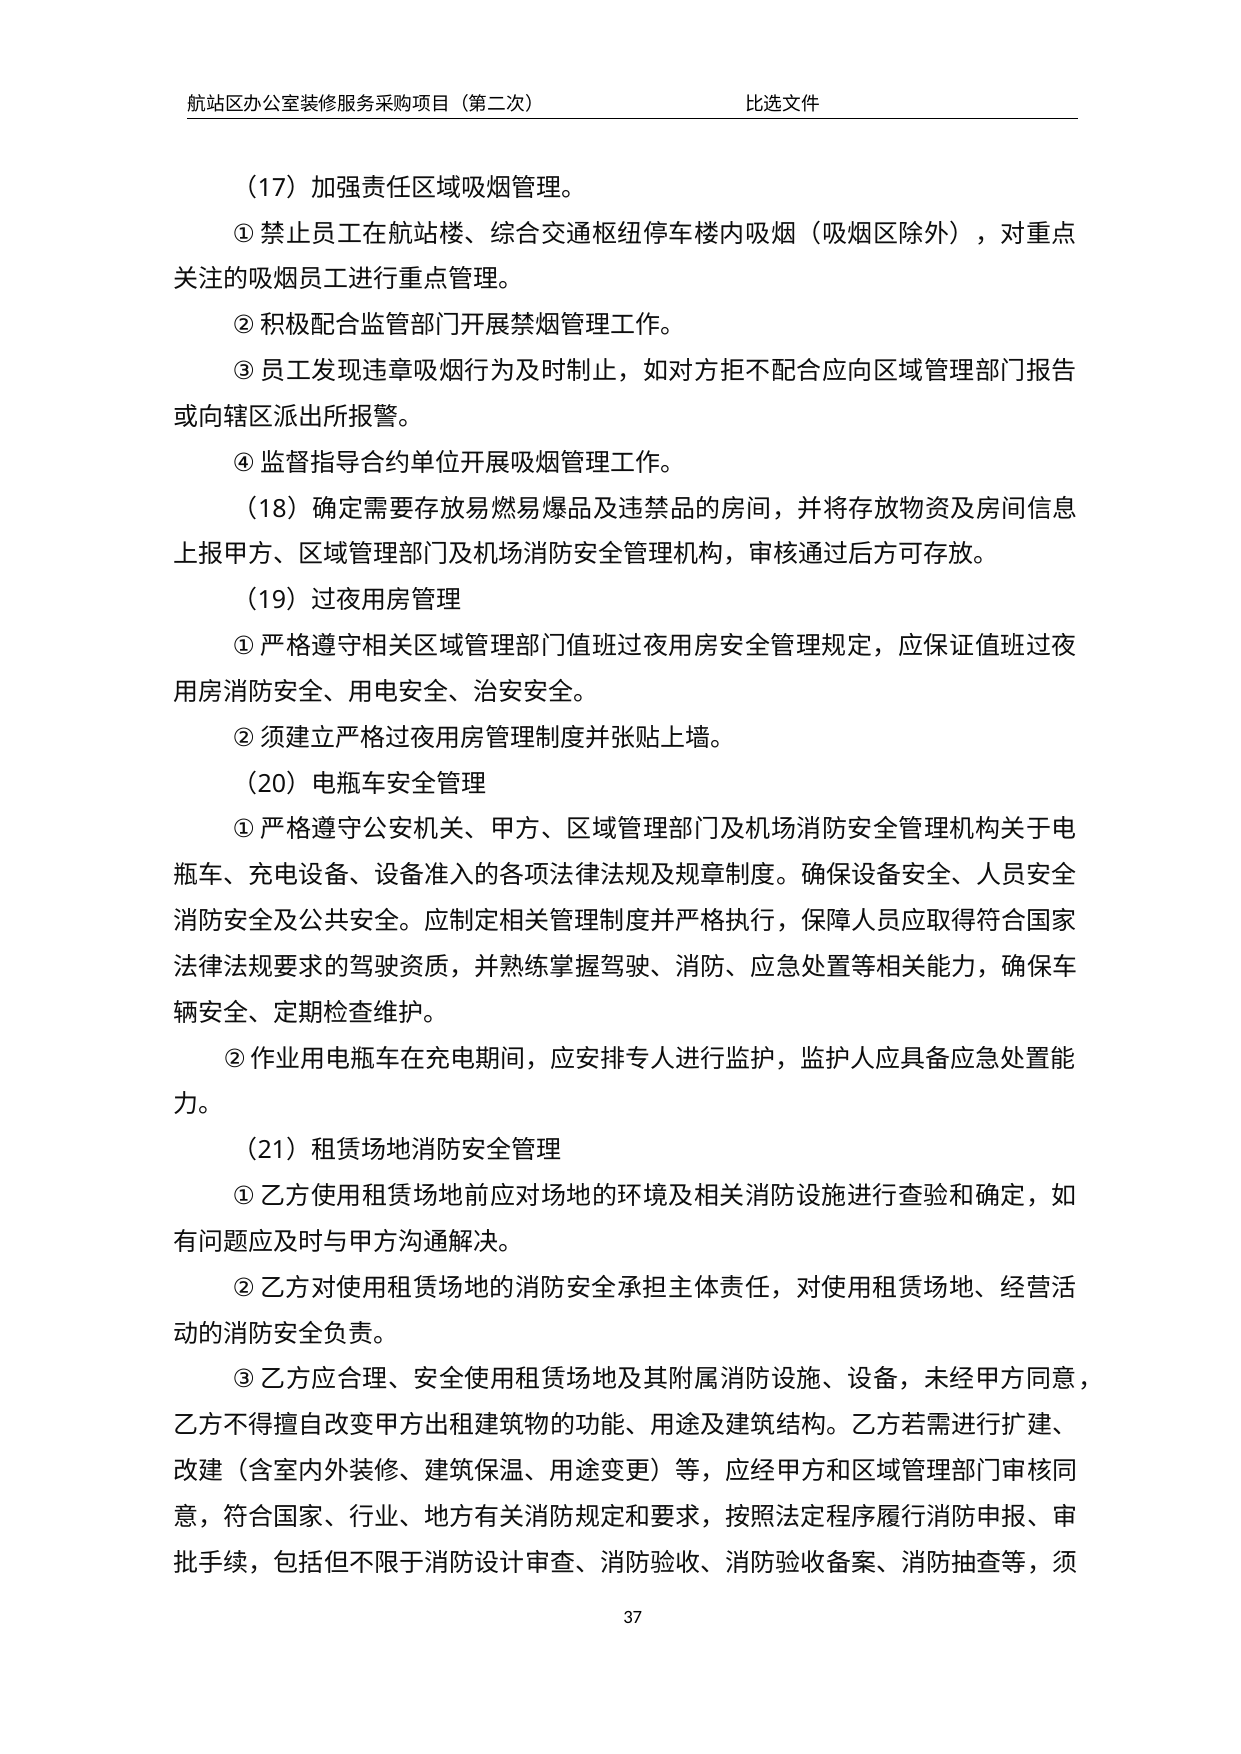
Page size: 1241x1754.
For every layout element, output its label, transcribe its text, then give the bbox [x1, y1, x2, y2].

text ①严格遵守公安机关、甲方、区域管理部门及机场消防安全管理机构关于电瓶车、充电设备、设备准入的各项法律法规及规章制度。确保设备安全、人员安全、消防安全及公共安全。应制定相关管理制度并严格执行，保障人员应取得符合国家法律法规要求的驾驶资质，并熟练掌握驾驶、消防、应急处置等相关能力，确保车辆安全、定期检查维护。 [173, 801, 1078, 1030]
text ②作业用电瓶车在充电期间，应安排专人进行监护，监护人应具备应急处置能力。 [173, 1030, 1078, 1122]
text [173, 1351, 1078, 1580]
text ②乙方对使用租赁场地的消防安全承担主体责任，对使用租赁场地、经营活动的消防安全负责。 [173, 1259, 1078, 1351]
text （17）加强责任区域吸烟管理。 [173, 159, 1078, 205]
text ①严格遵守相关区域管理部门值班过夜用房安全管理规定，应保证值班过夜用房消防安全、用电安全、治安安全。 [173, 618, 1078, 709]
text （21）租赁场地消防安全管理 [173, 1122, 1078, 1168]
text ②积极配合监管部门开展禁烟管理工作。 [173, 297, 1078, 343]
text （18）确定需要存放易燃易爆品及违禁品的房间，并将存放物资及房间信息上报甲方、区域管理部门及机场消防安全管理机构，审核通过后方可存放。 [173, 480, 1078, 572]
text （19）过夜用房管理 [173, 572, 1078, 618]
text ④监督指导合约单位开展吸烟管理工作。 [173, 434, 1078, 480]
text ①禁止员工在航站楼、综合交通枢纽停车楼内吸烟（吸烟区除外），对重点关注的吸烟员工进行重点管理。 [173, 205, 1078, 297]
text ①乙方使用租赁场地前应对场地的环境及相关消防设施进行查验和确定，如有问题应及时与甲方沟通解决。 [173, 1168, 1078, 1259]
text ③员工发现违章吸烟行为及时制止，如对方拒不配合应向区域管理部门报告或向辖区派出所报警。 [173, 343, 1078, 434]
text ②须建立严格过夜用房管理制度并张贴上墙。 [173, 709, 1078, 755]
text （20）电瓶车安全管理 [173, 755, 1078, 801]
